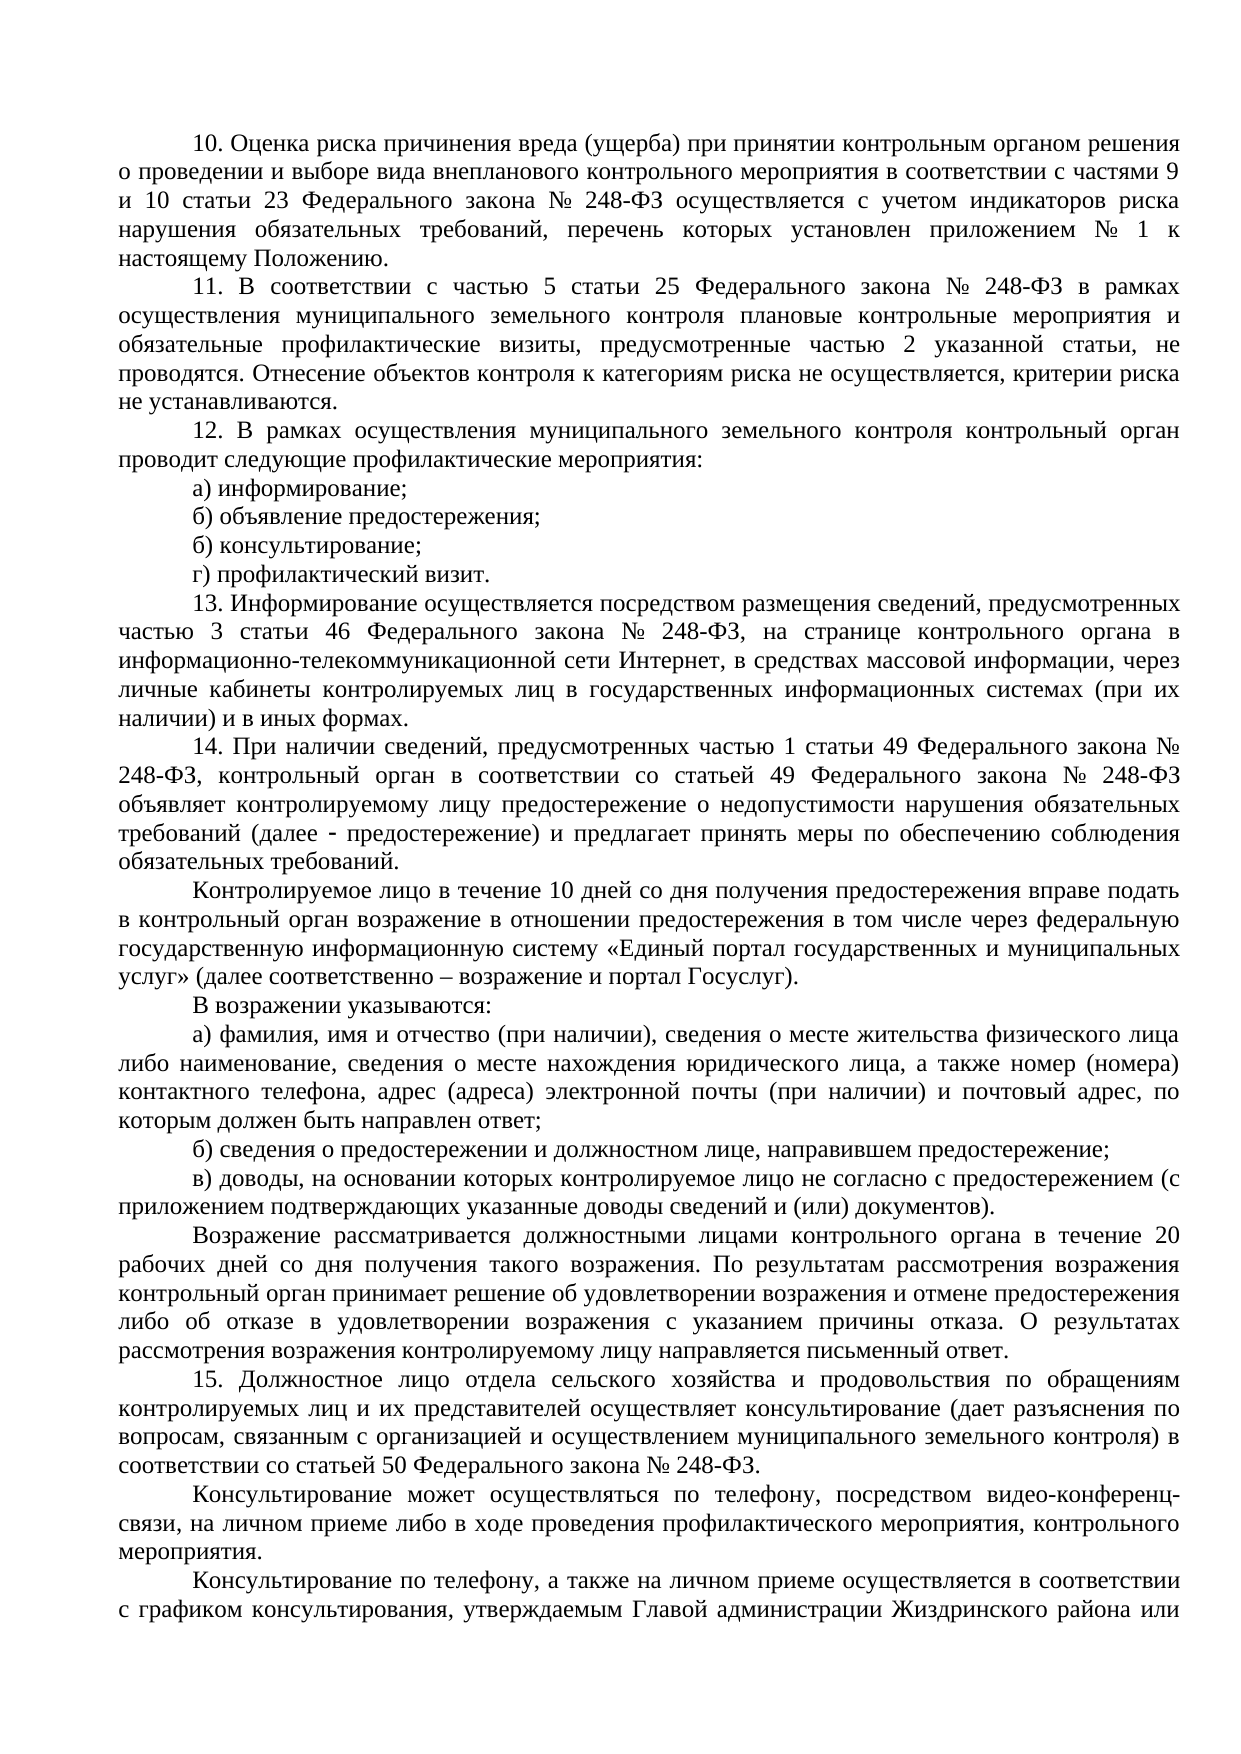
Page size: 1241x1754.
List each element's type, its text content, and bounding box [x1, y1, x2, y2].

text б) сведения о предостережении и должностном лице, направившем предостережение; [118, 1134, 1181, 1163]
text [118, 1565, 1181, 1623]
text Консультирование может осуществляться по телефону, посредством видео-конференц-связи, на личном приеме либо в ходе проведения профилактического мероприятия, контрольного мероприятия. [118, 1479, 1181, 1565]
text 11. В соответствии с частью 5 статьи 25 Федерального закона № 248-ФЗ в рамках осуществления муниципального земельного контроля плановые контрольные мероприятия и обязательные профилактические визиты, предусмотренные частью 2 указанной статьи, не проводятся. Отнесение объектов контроля к категориям риска не осуществляется, критерии риска не устанавливаются. [118, 271, 1181, 415]
text Контролируемое лицо в течение 10 дней со дня получения предостережения вправе подать в контрольный орган возражение в отношении предостережения в том числе через федеральную государственную информационную систему «Единый портал государственных и муниципальных услуг» (далее соответственно – возражение и портал Госуслуг). [118, 875, 1181, 990]
text в) доводы, на основании которых контролируемое лицо не согласно с предостережением (с приложением подтверждающих указанные доводы сведений и (или) документов). [118, 1163, 1181, 1220]
text В возражении указываются: [118, 990, 1181, 1019]
text г) профилактический визит. [118, 559, 1181, 588]
text 10. Оценка риска причинения вреда (ущерба) при принятии контрольным органом решения о проведении и выборе вида внепланового контрольного мероприятия в соответствии с частями 9 и 10 статьи 23 Федерального закона № 248-ФЗ осуществляется с учетом индикаторов риска нарушения обязательных требований, перечень которых установлен приложением № 1 к настоящему Положению. [118, 128, 1181, 271]
text а) информирование; [118, 473, 1181, 501]
text б) консультирование; [118, 530, 1181, 559]
text 14. При наличии сведений, предусмотренных частью 1 статьи 49 Федерального закона № 248-ФЗ, контрольный орган в соответствии со статьей 49 Федерального закона № 248-ФЗ объявляет контролируемому лицу предостережение о недопустимости нарушения обязательных требований (далее предостережение) и предлагает принять меры по обеспечению соблюдения обязательных требований. [118, 731, 1181, 875]
text а) фамилия, имя и отчество (при наличии), сведения о месте жительства физического лица либо наименование, сведения о месте нахождения юридического лица, а также номер (номера) контактного телефона, адрес (адреса) электронной почты (при наличии) и почтовый адрес, по которым должен быть направлен ответ; [118, 1019, 1181, 1134]
text 13. Информирование осуществляется посредством размещения сведений, предусмотренных частью 3 статьи 46 Федерального закона № 248-ФЗ, на странице контрольного органа в информационно-телекоммуникационной сети Интернет, в средствах массовой информации, через личные кабинеты контролируемых лиц в государственных информационных системах (при их наличии) и в иных формах. [118, 588, 1181, 731]
text Возражение рассматривается должностными лицами контрольного органа в течение 20 рабочих дней со дня получения такого возражения. По результатам рассмотрения возражения контрольный орган принимает решение об удовлетворении возражения и отмене предостережения либо об отказе в удовлетворении возражения с указанием причины отказа. О результатах рассмотрения возражения контролируемому лицу направляется письменный ответ. [118, 1220, 1181, 1364]
text 15. Должностное лицо отдела сельского хозяйства и продовольствия по обращениям контролируемых лиц и их представителей осуществляет консультирование (дает разъяснения по вопросам, связанным с организацией и осуществлением муниципального земельного контроля) в соответствии со статьей 50 Федерального закона № 248-ФЗ. [118, 1364, 1181, 1479]
text б) объявление предостережения; [118, 501, 1181, 530]
text 12. В рамках осуществления муниципального земельного контроля контрольный орган проводит следующие профилактические мероприятия: [118, 415, 1181, 473]
